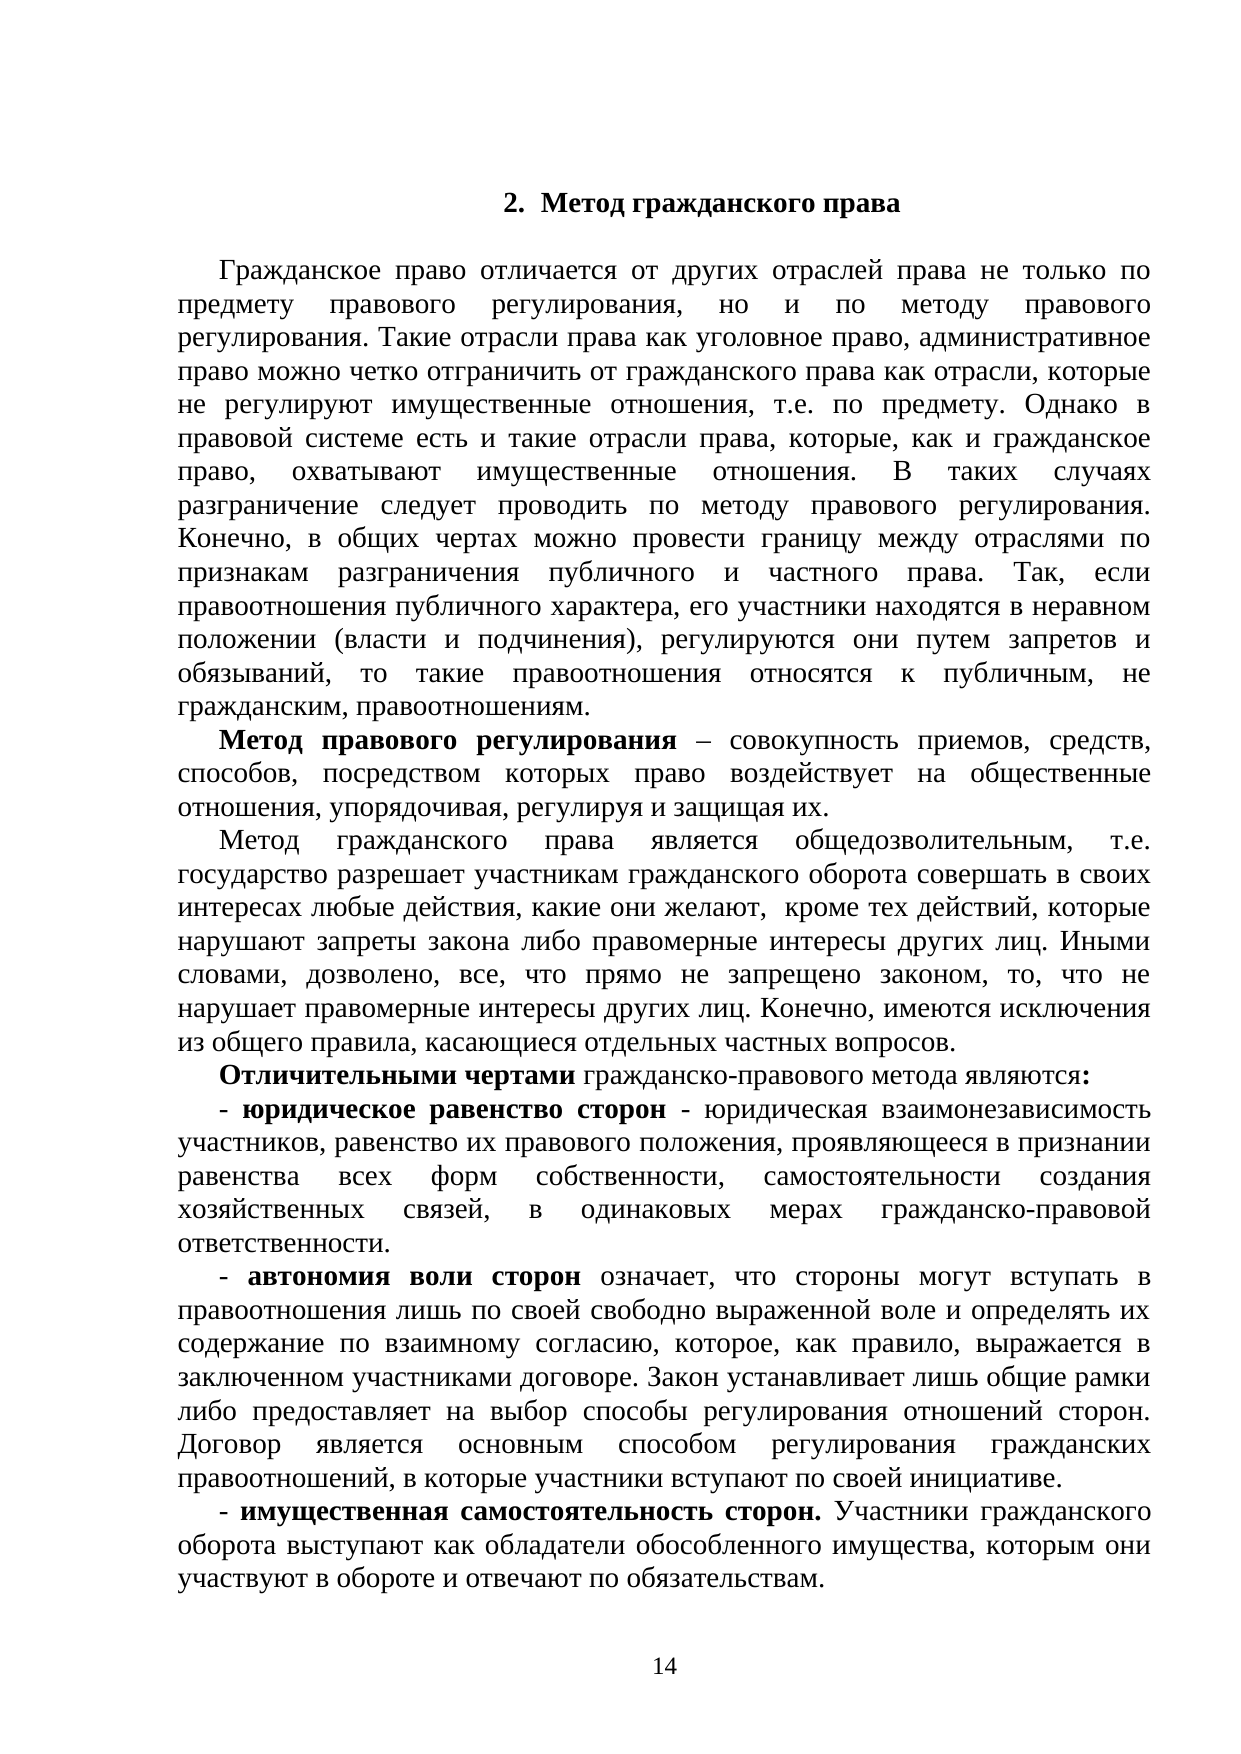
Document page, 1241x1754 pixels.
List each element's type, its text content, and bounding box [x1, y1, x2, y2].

list Метод гражданского права [252, 185, 1152, 219]
text - юридическое равенство сторон - юридическая взаимонезависимость участников, равенство их правового положения, проявляющееся в признании равенства всех форм собственности, самостоятельности создания хозяйственных связей, в одинаковых мерах гражданско-правовой ответственности. [177, 1091, 1152, 1258]
text - автономия воли сторон означает, что стороны могут вступать в правоотношения лишь по своей свободно выраженной воле и определять их содержание по взаимному согласию, которое, как правило, выражается в заключенном участниками договоре. Закон устанавливает лишь общие рамки либо предоставляет на выбор способы регулирования отношений сторон. Договор является основным способом регулирования гражданских правоотношений, в которые участники вступают по своей инициативе. [177, 1258, 1152, 1493]
text Отличительными чертами гражданско-правового метода являются: [177, 1057, 1152, 1091]
text Метод гражданского права является общедозволительным, т.е. государство разрешает участникам гражданского оборота совершать в своих интересах любые действия, какие они желают, кроме тех действий, которые нарушают запреты закона либо правомерные интересы других лиц. Иными словами, дозволено, все, что прямо не запрещено законом, то, что не нарушает правомерные интересы других лиц. Конечно, имеются исключения из общего правила, касающиеся отдельных частных вопросов. [177, 822, 1152, 1057]
text Гражданское право отличается от других отраслей права не только по предмету правового регулирования, но и по методу правового регулирования. Такие отрасли права как уголовное право, административное право можно четко отграничить от гражданского права как отрасли, которые не регулируют имущественные отношения, т.е. по предмету. Однако в правовой системе есть и такие отрасли права, которые, как и гражданское право, охватывают имущественные отношения. В таких случаях разграничение следует проводить по методу правового регулирования. Конечно, в общих чертах можно провести границу между отраслями по признакам разграничения публичного и частного права. Так, если правоотношения публичного характера, его участники находятся в неравном положении (власти и подчинения), регулируются они путем запретов и обязываний, то такие правоотношения относятся к публичным, не гражданским, правоотношениям. [177, 252, 1152, 722]
text Метод правового регулирования – совокупность приемов, средств, способов, посредством которых право воздействует на общественные отношения, упорядочивая, регулируя и защищая их. [177, 722, 1152, 822]
text - имущественная самостоятельность сторон. Участники гражданского оборота выступают как обладатели обособленного имущества, которым они участвуют в обороте и отвечают по обязательствам. [177, 1493, 1152, 1594]
